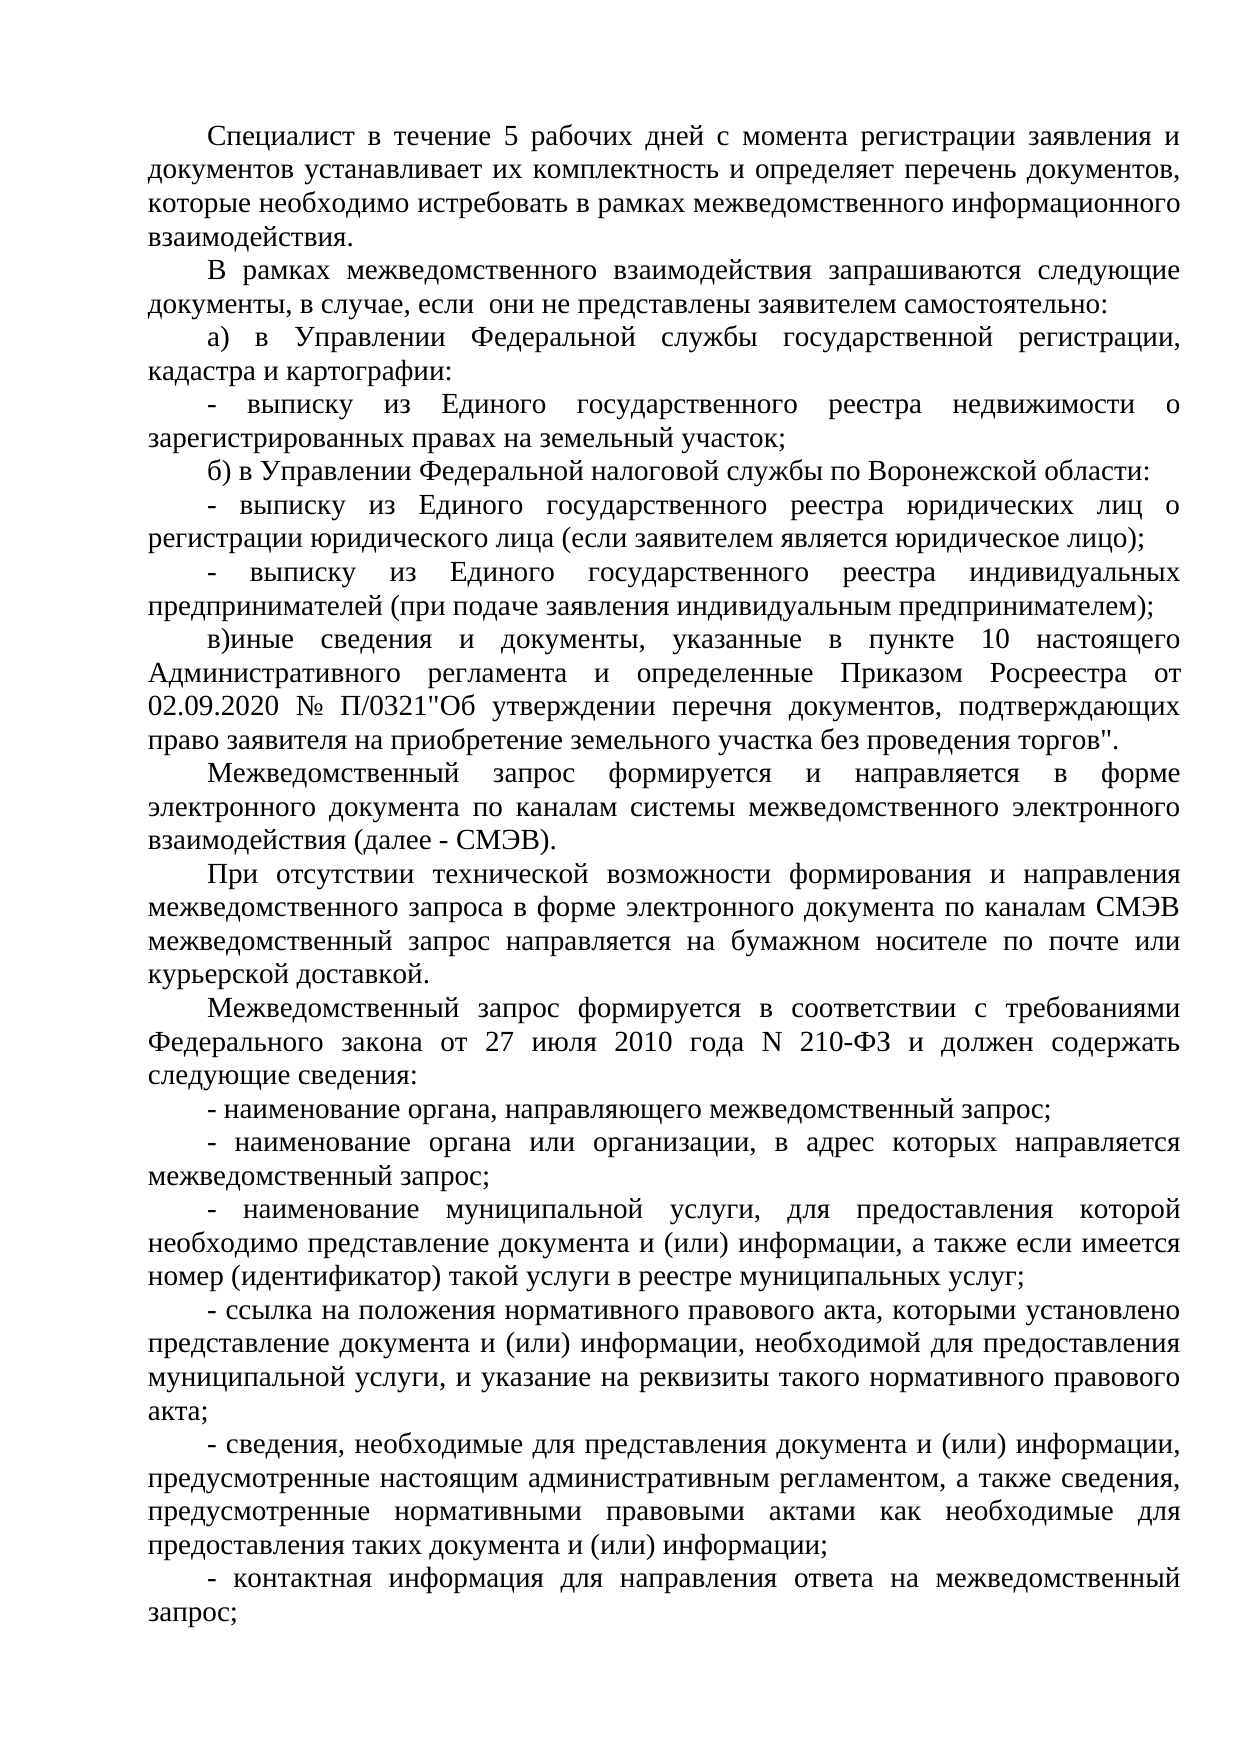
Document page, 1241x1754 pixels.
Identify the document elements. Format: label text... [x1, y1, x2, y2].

text - контактная информация для направления ответа на межведомственный запрос; [148, 1560, 1181, 1627]
text - наименование органа или организации, в адрес которых направляется межведомственный запрос; [148, 1124, 1181, 1191]
text а) в Управлении Федеральной службы государственной регистрации, кадастра и картографии: [148, 319, 1181, 386]
text - наименование муниципальной услуги, для предоставления которой необходимо представление документа и (или) информации, а также если имеется номер (идентификатор) такой услуги в реестре муниципальных услуг; [148, 1191, 1181, 1292]
text Межведомственный запрос формируется в соответствии с требованиями Федерального закона от 27 июля 2010 года N 210-ФЗ и должен содержать следующие сведения: [148, 990, 1181, 1091]
text Межведомственный запрос формируется и направляется в форме электронного документа по каналам системы межведомственного электронного взаимодействия (далее - СМЭВ). [148, 755, 1181, 856]
text - сведения, необходимые для представления документа и (или) информации, предусмотренные настоящим административным регламентом, а также сведения, предусмотренные нормативными правовыми актами как необходимые для предоставления таких документа и (или) информации; [148, 1426, 1181, 1560]
text - выписку из Единого государственного реестра недвижимости о зарегистрированных правах на земельный участок; [148, 386, 1181, 453]
text В рамках межведомственного взаимодействия запрашиваются следующие документы, в случае, если они не представлены заявителем самостоятельно: [148, 252, 1181, 319]
text - наименование органа, направляющего межведомственный запрос; [148, 1091, 1181, 1124]
text б) в Управлении Федеральной налоговой службы по Воронежской области: [148, 453, 1181, 487]
text При отсутствии технической возможности формирования и направления межведомственного запроса в форме электронного документа по каналам СМЭВ межведомственный запрос направляется на бумажном носителе по почте или курьерской доставкой. [148, 856, 1181, 990]
text - выписку из Единого государственного реестра юридических лиц о регистрации юридического лица (если заявителем является юридическое лицо); [148, 487, 1181, 554]
text - выписку из Единого государственного реестра индивидуальных предпринимателей (при подаче заявления индивидуальным предпринимателем); [148, 554, 1181, 621]
text Специалист в течение 5 рабочих дней с момента регистрации заявления и документов устанавливает их комплектность и определяет перечень документов, которые необходимо истребовать в рамках межведомственного информационного взаимодействия. [148, 118, 1181, 252]
text - ссылка на положения нормативного правового акта, которыми установлено представление документа и (или) информации, необходимой для предоставления муниципальной услуги, и указание на реквизиты такого нормативного правового акта; [148, 1292, 1181, 1426]
text в)иные сведения и документы, указанные в пункте 10 настоящего Административного регламента и определенные Приказом Росреестра от 02.09.2020 № П/0321"Об утверждении перечня документов, подтверждающих право заявителя на приобретение земельного участка без проведения торгов". [148, 621, 1181, 755]
